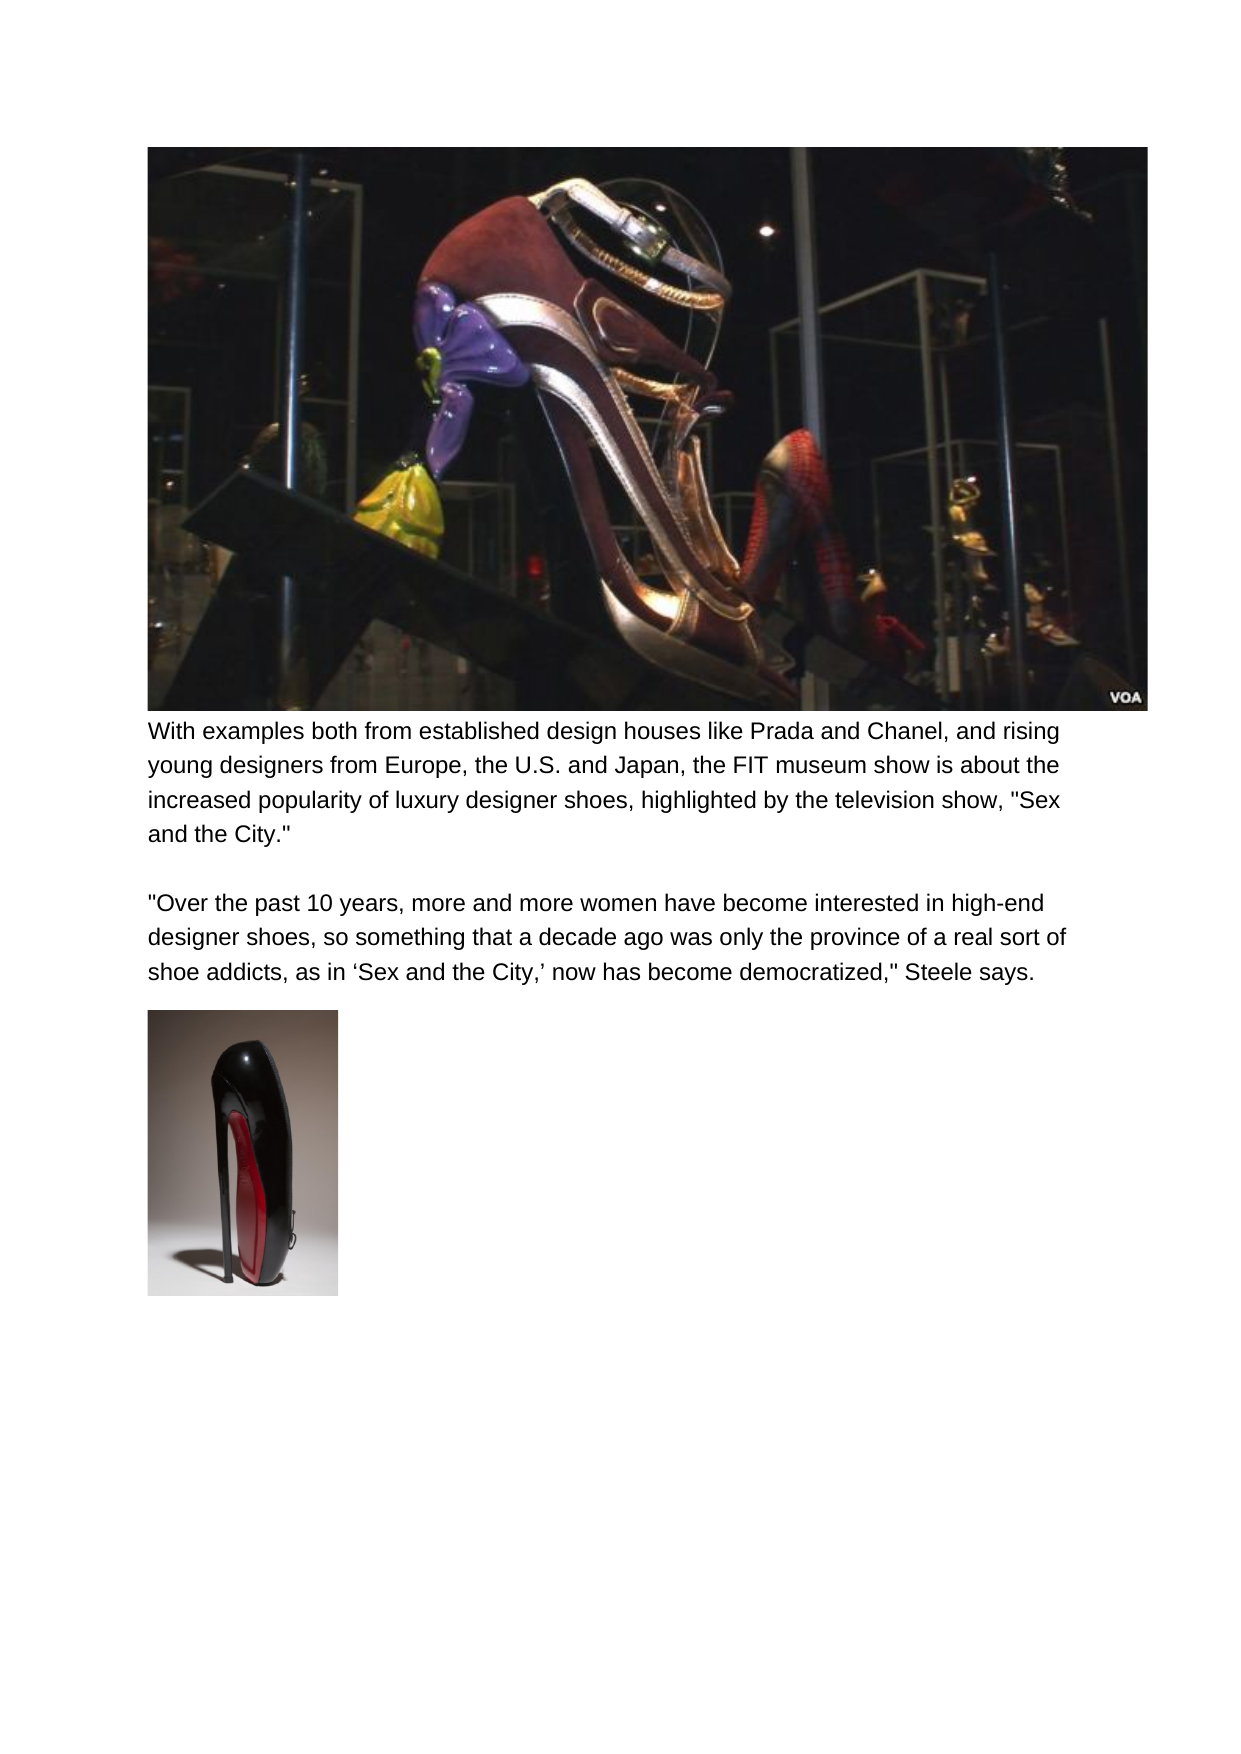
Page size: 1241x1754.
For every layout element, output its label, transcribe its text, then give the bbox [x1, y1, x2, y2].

picture [147, 1010, 339, 1296]
picture [147, 147, 1148, 711]
text ​​With examples both from established design houses like Prada and Chanel, and rising young designers from Europe, the U.S. and Japan, the FIT museum show is about the increased popularity of luxury designer shoes, highlighted by the television show, "Sex and the City." "Over the past 10 years, more and more women have become interested in high-end designer shoes, so something that a decade ago was only the province of a real sort of shoe addicts, as in ‘Sex and the City,’ now has become democratized," Steele says. [148, 711, 1093, 985]
